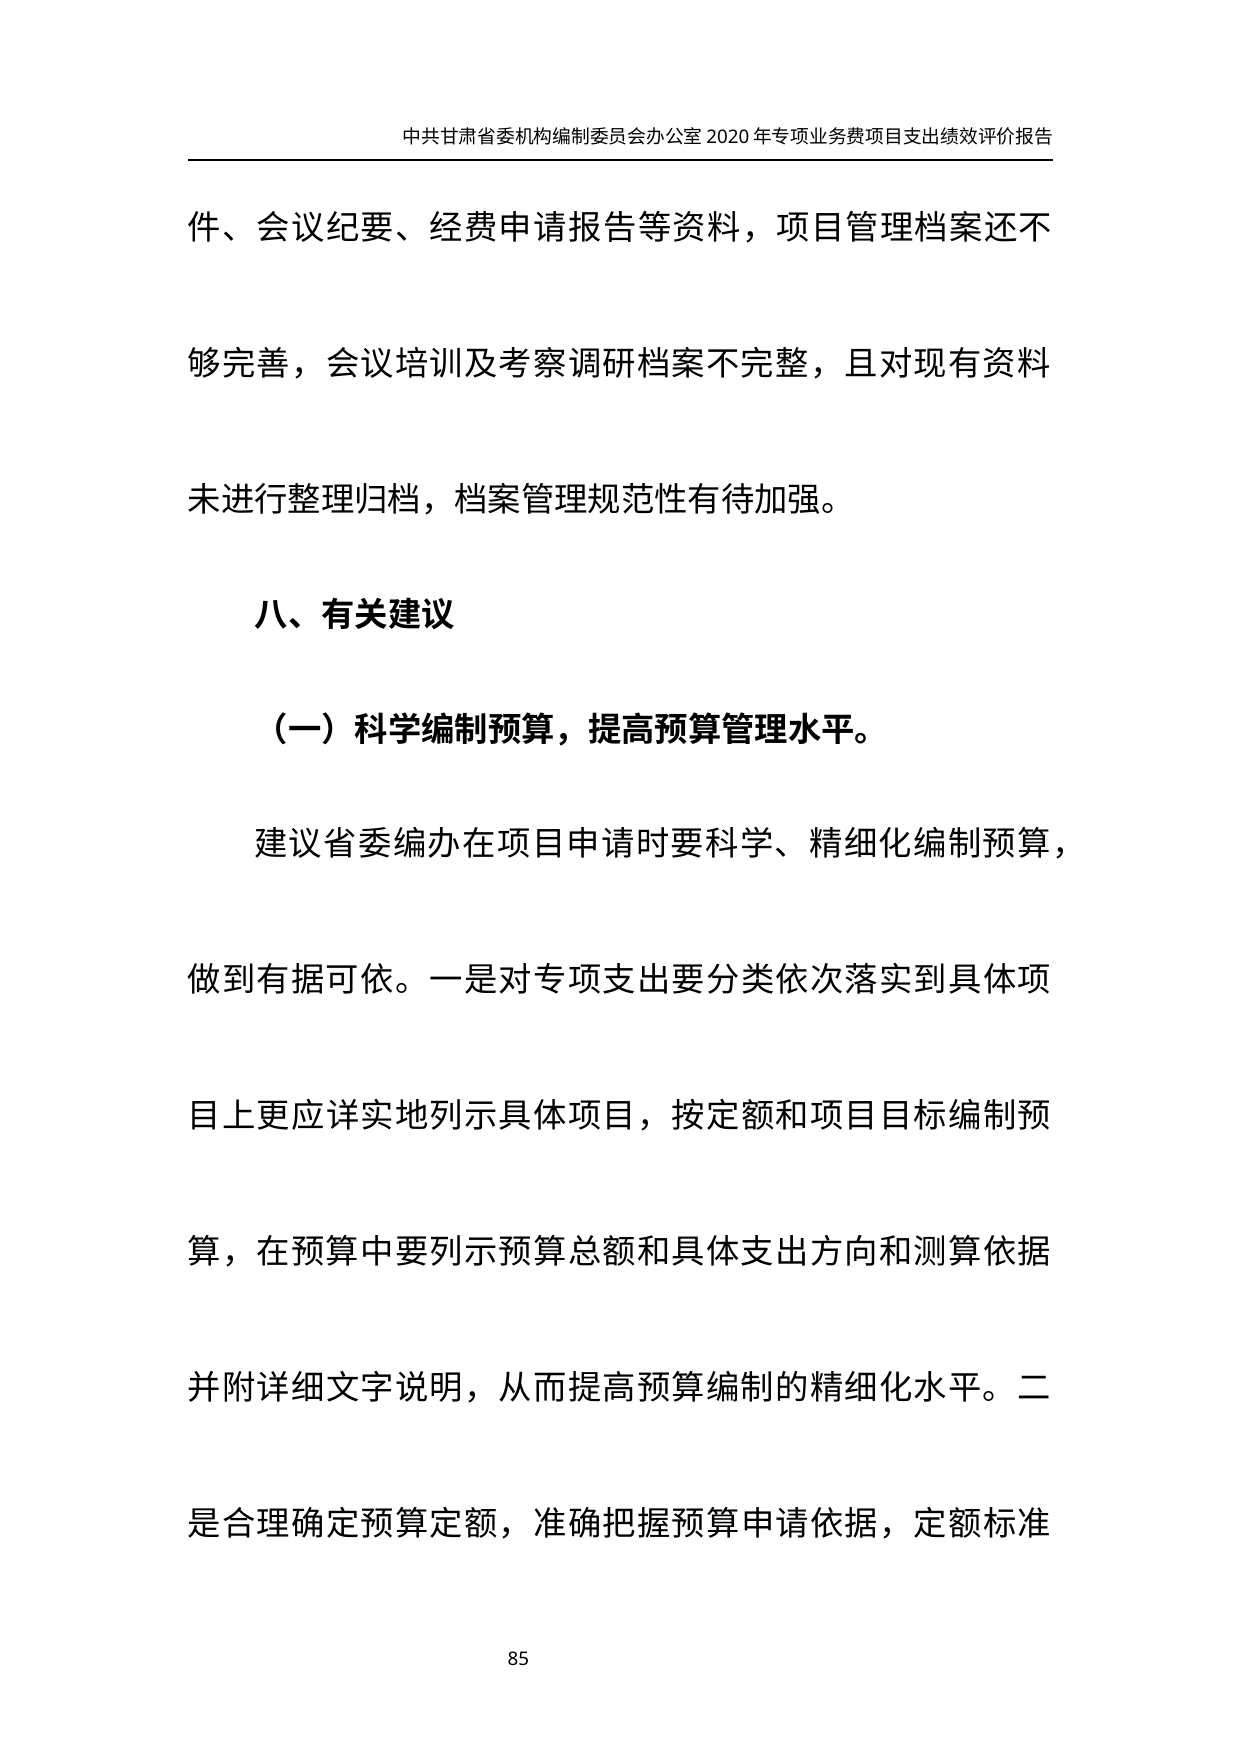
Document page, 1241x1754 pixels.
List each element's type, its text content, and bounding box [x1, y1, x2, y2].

text （一）科学编制预算，提高预算管理水平。 [187, 681, 1053, 772]
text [187, 180, 1053, 542]
subtitle 八、有关建议 [187, 566, 1053, 657]
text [187, 796, 1053, 1566]
